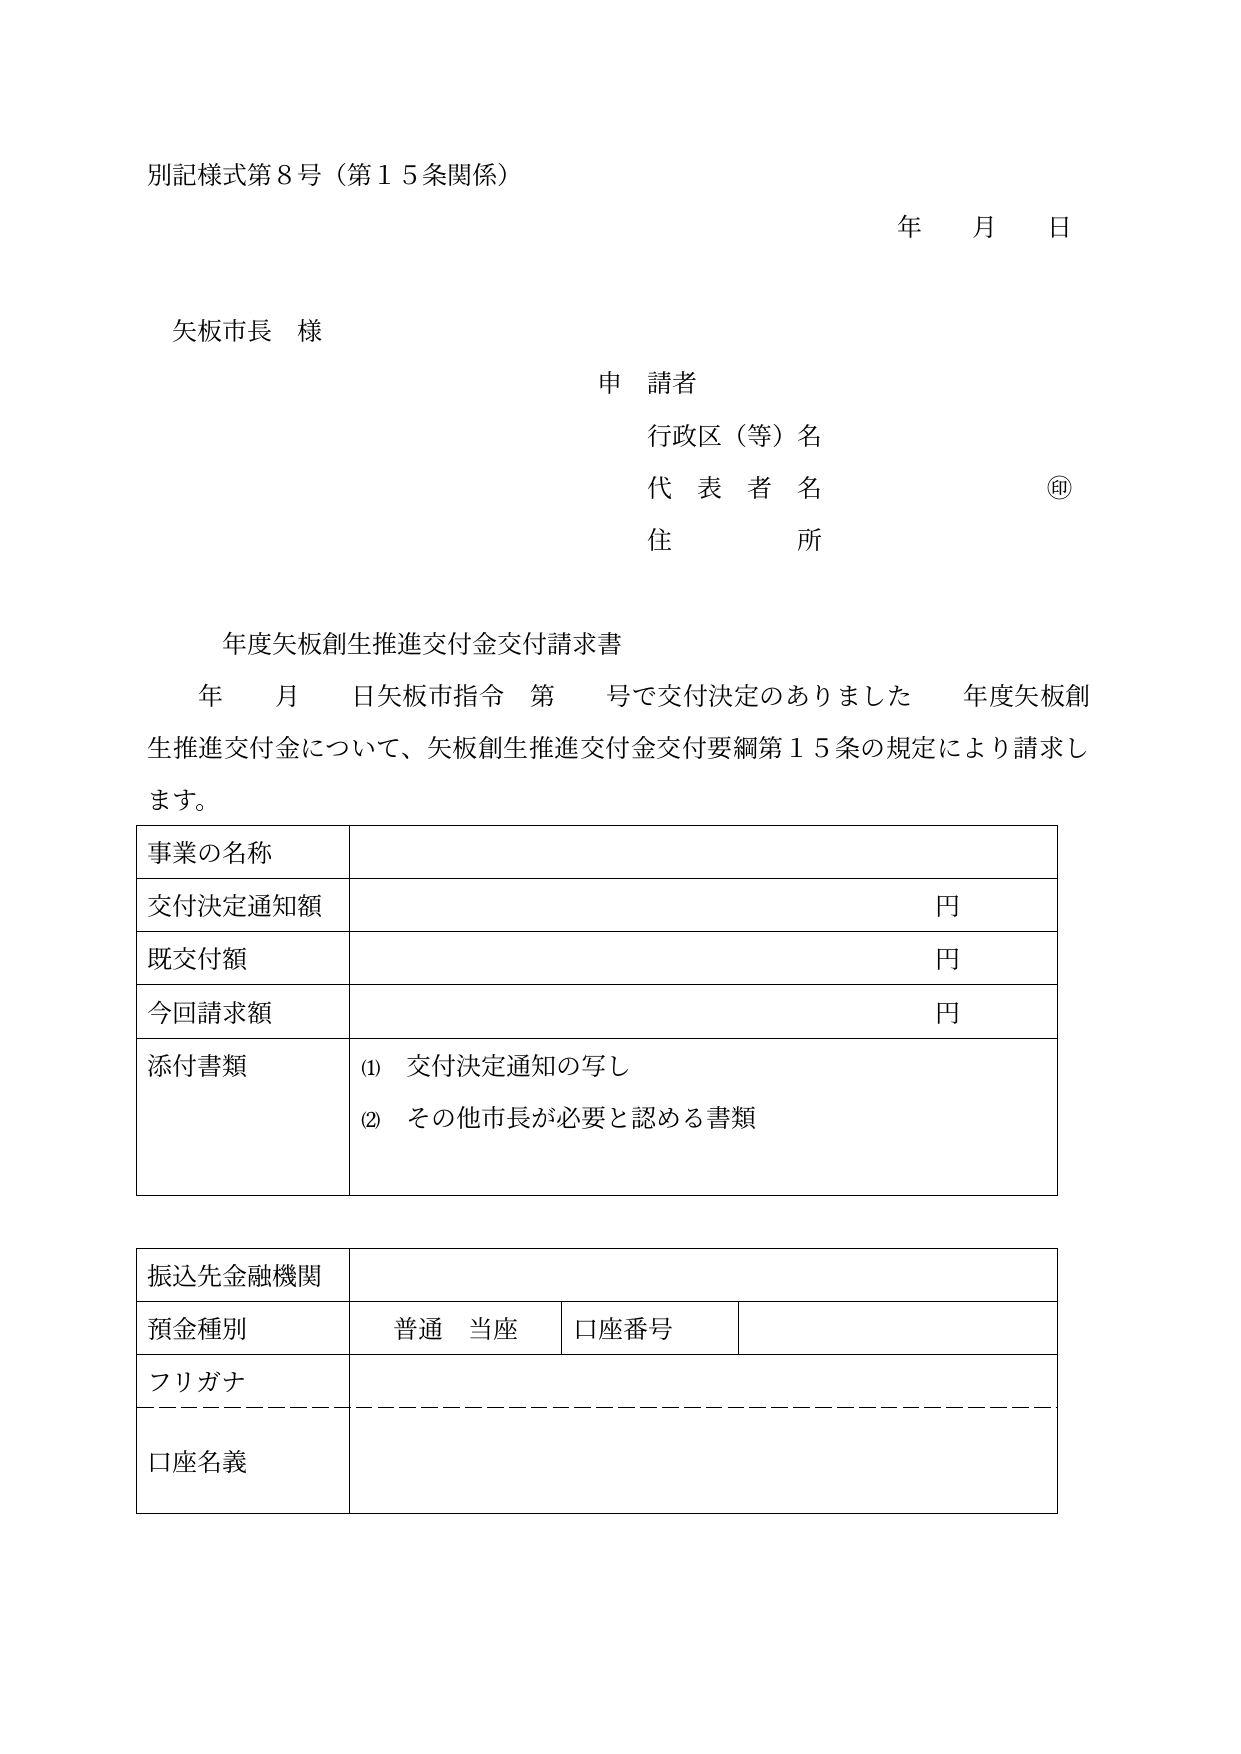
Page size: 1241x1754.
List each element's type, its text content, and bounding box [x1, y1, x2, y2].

table_cell 口座名義 [137, 1407, 349, 1512]
text 矢板市長 様 [148, 304, 1092, 356]
text 行政区（等）名 [148, 408, 1092, 460]
table_header 振込先金融機関 [137, 1249, 349, 1301]
table_cell 預金種別 [137, 1302, 349, 1354]
text 年 月 日矢板市指令 第 号で交付決定のありました 年度矢板創生推進交付金について、矢板創生推進交付金交付要綱第１５条の規定により請求します。 [148, 669, 1092, 825]
text 住 所 [148, 512, 1092, 564]
text 代 表 者 名 ㊞ [148, 460, 1092, 512]
table_cell フリガナ [137, 1355, 349, 1407]
table_cell 円 [350, 932, 1057, 984]
table_cell [739, 1302, 1057, 1354]
table_cell [350, 1407, 1057, 1512]
table_cell 円 [350, 985, 1057, 1037]
text 別記様式第８号（第１５条関係） [148, 148, 1092, 200]
table_cell 普通 当座 [350, 1302, 561, 1354]
table_cell [350, 1355, 1057, 1407]
table_cell 口座番号 [562, 1302, 738, 1354]
table_cell 今回請求額 [137, 985, 349, 1037]
text 年 月 日 [148, 200, 1092, 252]
table_cell 円 [350, 879, 1057, 931]
table_header 事業の名称 [137, 826, 349, 878]
table_cell ⑴ 交付決定通知の写し ⑵ その他市長が必要と認める書類 [350, 1039, 1057, 1195]
table_cell 添付書類 [137, 1039, 349, 1195]
table_cell 交付決定通知額 [137, 879, 349, 931]
text 年度矢板創生推進交付金交付請求書 [148, 617, 1092, 669]
table_header [350, 1249, 1057, 1301]
table_header [350, 826, 1057, 878]
text 申 請者 [148, 356, 1092, 408]
table_cell 既交付額 [137, 932, 349, 984]
